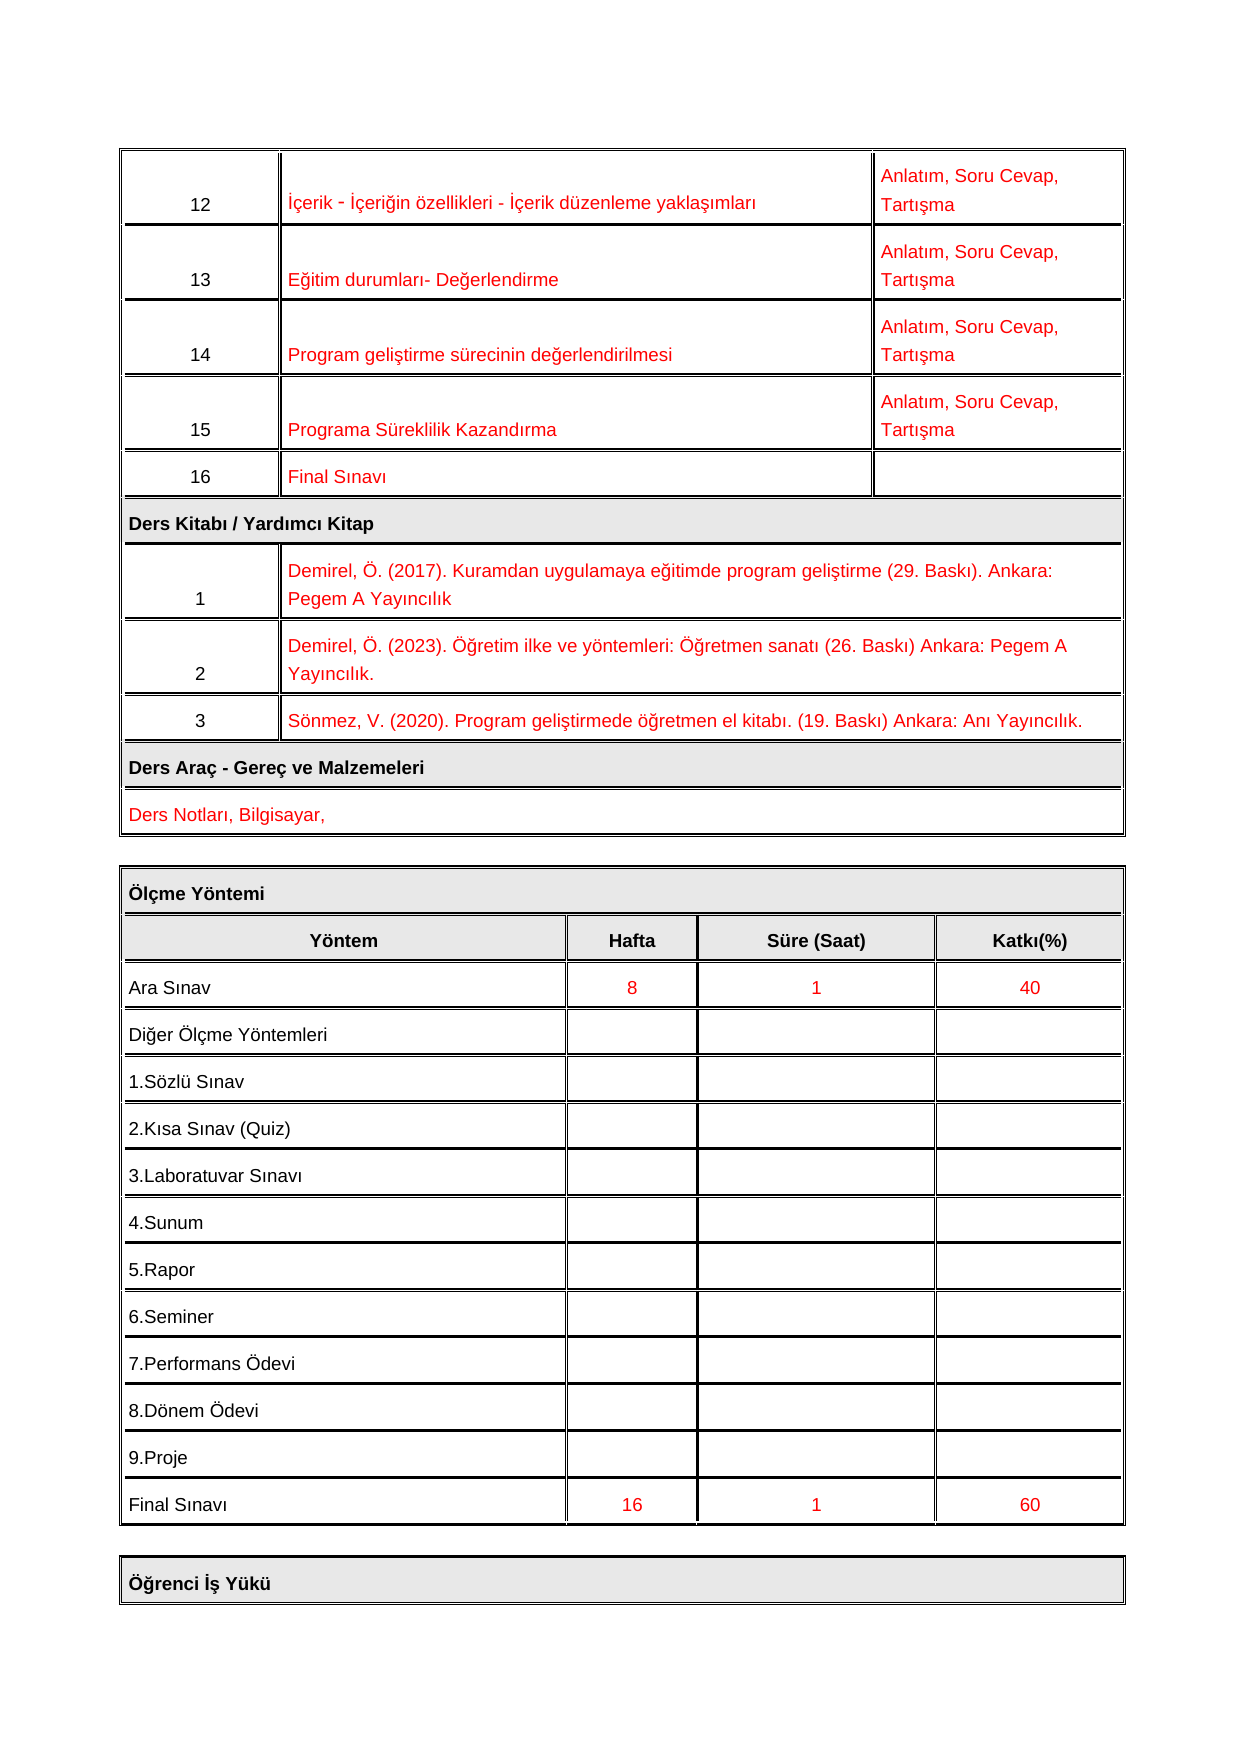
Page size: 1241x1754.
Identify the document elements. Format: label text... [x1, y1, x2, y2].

table_cell İçerik - İçeriğin özellikleri - İçerik düzenleme yaklaşımları [280, 149, 873, 223]
table_cell [699, 1244, 934, 1288]
table_cell 4.Sunum [122, 1194, 565, 1241]
table_cell [568, 1010, 696, 1053]
table_cell [937, 1288, 1123, 1335]
table_cell [937, 1335, 1123, 1382]
table_cell 8 [568, 963, 696, 1006]
table_cell [699, 1338, 934, 1382]
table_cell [873, 151, 1123, 223]
table_cell Program geliştirme sürecinin değerlendirilmesi [282, 301, 871, 373]
table_cell [937, 1053, 1123, 1100]
table_cell [568, 1244, 696, 1288]
table_cell [699, 1057, 934, 1100]
table_cell Anlatım, Soru Cevap, Tartışma [875, 298, 1124, 373]
table_cell [568, 1104, 696, 1147]
table_cell 16 [567, 1479, 697, 1523]
table_cell [937, 1429, 1123, 1476]
table_cell 1 [697, 1479, 936, 1523]
table_cell Ders Notları, Bilgisayar, [122, 786, 1123, 833]
table_cell [937, 1241, 1123, 1288]
table_cell [699, 1198, 934, 1241]
table_cell [875, 448, 1123, 495]
table_cell [699, 1010, 934, 1053]
table_cell [937, 1382, 1123, 1429]
table_cell Diğer Ölçme Yöntemleri [122, 1006, 565, 1053]
table_cell Ara Sınav [122, 959, 565, 1006]
table_cell Demirel, Ö. (2017). Kuramdan uygulamaya eğitimde program geliştirme (29. Baskı). Ankara: Pegem A Yayıncılık [282, 542, 1123, 617]
table_cell 1.Sözlü Sınav [122, 1053, 565, 1100]
table_cell Programa Süreklilik Kazandırma [282, 377, 871, 448]
table_cell Yöntem [122, 912, 565, 959]
table_cell 1 [122, 542, 278, 617]
table_cell Anlatım, Soru Cevap, Tartışma [875, 373, 1123, 448]
table_cell [937, 1100, 1123, 1147]
table_cell 3 [122, 692, 278, 739]
table_cell 9.Proje [122, 1429, 565, 1476]
table_cell [568, 1150, 696, 1194]
table_cell [699, 1150, 934, 1194]
table_cell Ders Kitabı / Yardımcı Kitap [122, 495, 1123, 542]
table_cell Sönmez, V. (2020). Program geliştirmede öğretmen el kitabı. (19. Baskı) Ankara: Anı Yayıncılık. [282, 692, 1123, 739]
table_cell [568, 1198, 696, 1241]
table_cell 3.Laboratuvar Sınavı [122, 1147, 565, 1194]
table_header Ölçme Yöntemi [122, 869, 1123, 912]
table_cell [568, 1432, 696, 1476]
table_cell Ders Araç - Gereç ve Malzemeleri [122, 739, 1123, 786]
table_cell [699, 1292, 934, 1335]
table_cell [568, 1057, 696, 1100]
table_cell [568, 1385, 696, 1429]
table_cell Eğitim durumları- Değerlendirme [282, 226, 871, 298]
table_cell 16 [122, 448, 278, 495]
table_cell 13 [120, 223, 278, 298]
table_header Öğrenci İş Yükü [122, 1558, 1123, 1602]
table_cell Süre (Saat) [699, 916, 934, 959]
table_cell Demirel, Ö. (2023). Öğretim ilke ve yöntemleri: Öğretmen sanatı (26. Baskı) Ankara: Pegem A Yayıncılık. [282, 617, 1123, 692]
table_cell [937, 1006, 1123, 1053]
table_cell 6.Seminer [122, 1288, 565, 1335]
table_cell [699, 1432, 934, 1476]
table_cell [568, 1338, 696, 1382]
table_cell [937, 1194, 1123, 1241]
table_cell [568, 1292, 696, 1335]
table_cell Hafta [568, 916, 696, 959]
table_cell 7.Performans Ödevi [122, 1335, 565, 1382]
table_cell [937, 1147, 1123, 1194]
table_cell 14 [120, 298, 278, 373]
table_cell 12 [120, 149, 280, 223]
table_cell Final Sınavı [282, 452, 871, 495]
table_cell 1 [699, 963, 934, 1006]
table_cell 15 [122, 373, 278, 448]
table_cell Anlatım, Soru Cevap, Tartışma [875, 223, 1124, 298]
table_cell Final Sınavı [122, 1476, 567, 1523]
table_cell 2.Kısa Sınav (Quiz) [122, 1100, 565, 1147]
table_cell 8.Dönem Ödevi [122, 1382, 565, 1429]
table_cell [699, 1104, 934, 1147]
table_cell Katkı(%) [937, 912, 1123, 959]
table_cell [699, 1385, 934, 1429]
table_cell 2 [122, 617, 278, 692]
table_cell 40 [937, 959, 1123, 1006]
table_cell 60 [936, 1476, 1123, 1523]
table_cell 5.Rapor [122, 1241, 565, 1288]
